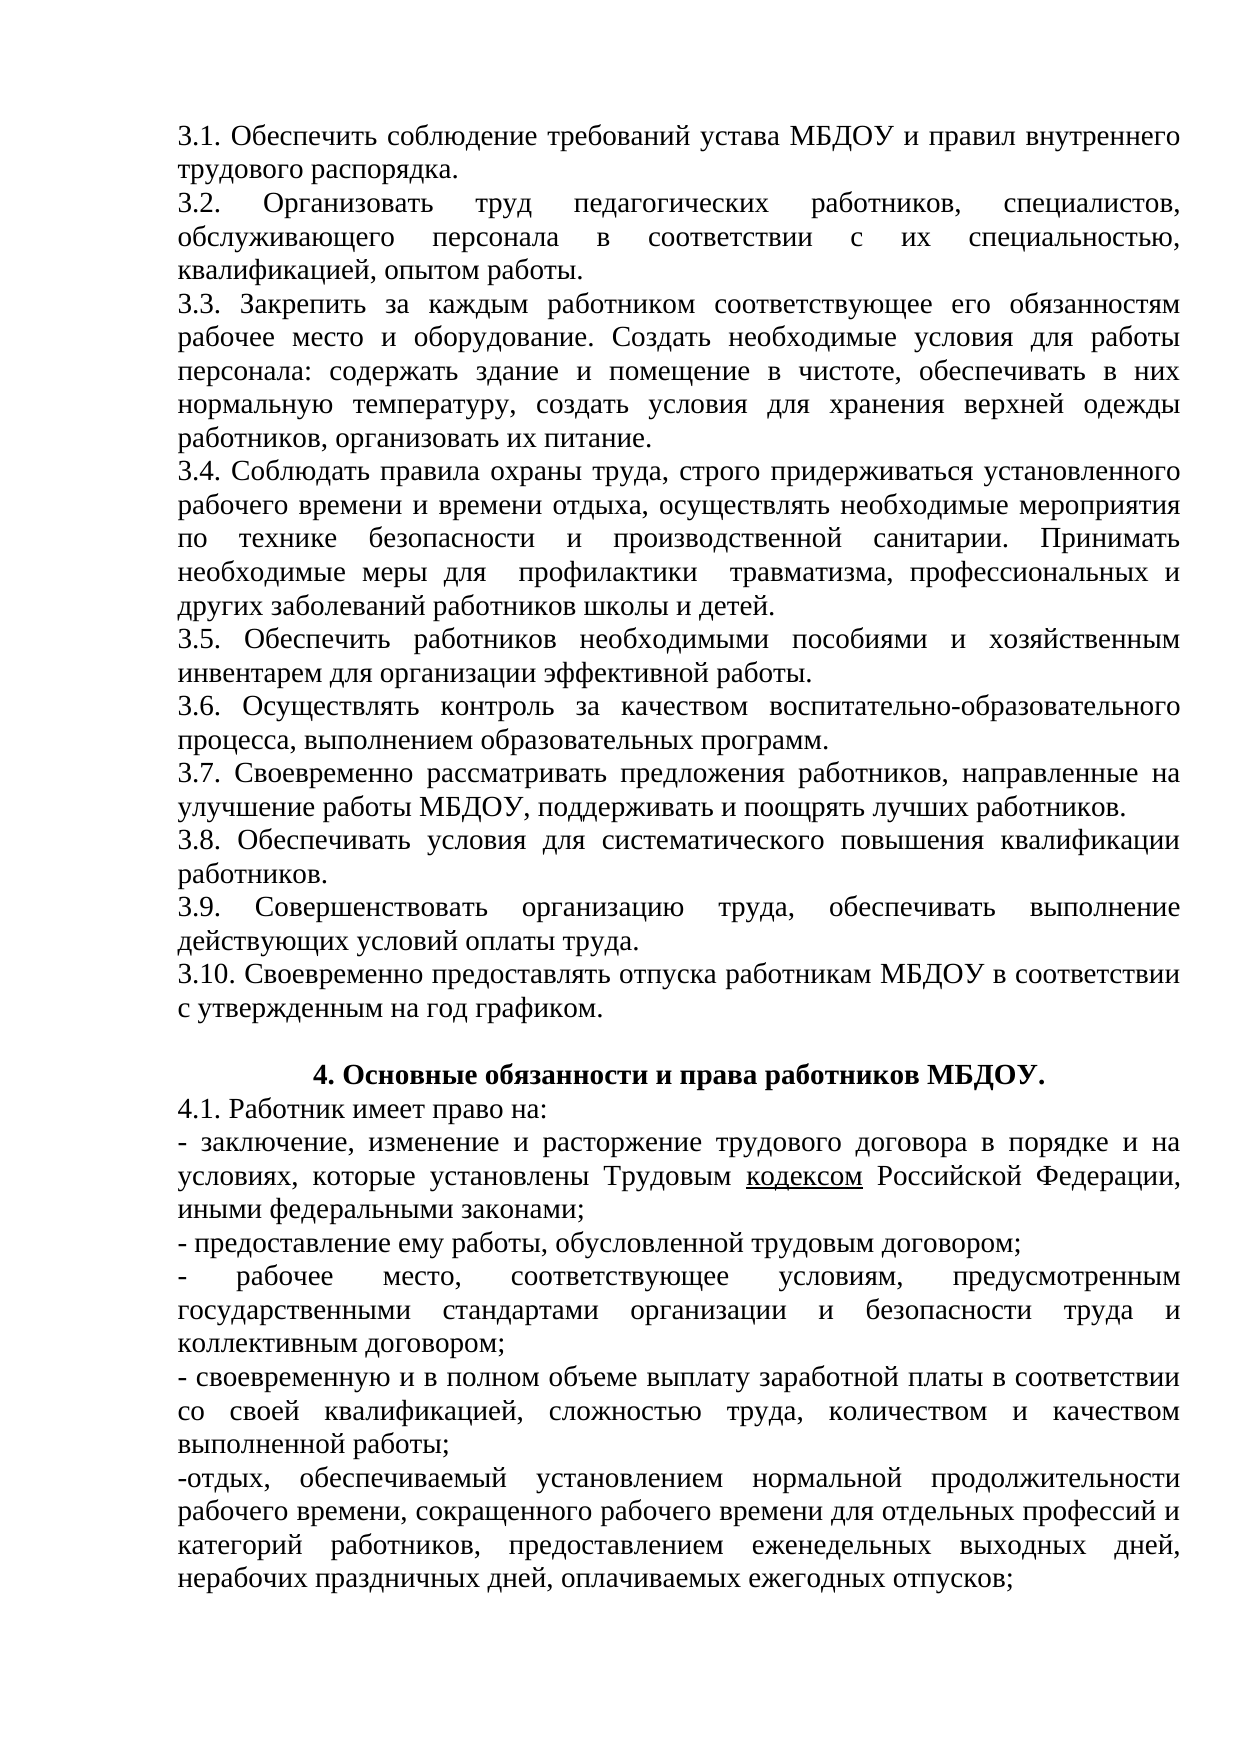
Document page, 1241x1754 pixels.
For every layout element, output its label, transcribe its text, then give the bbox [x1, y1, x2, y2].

text 4.1. Работник имеет право на: [177, 1091, 1181, 1124]
text - своевременную и в полном объеме выплату заработной платы в соответствии со своей квалификацией, сложностью труда, количеством и качеством выполненной работы; [177, 1359, 1181, 1460]
text 3.4. Соблюдать правила охраны труда, строго придерживаться установленного рабочего времени и времени отдыха, осуществлять необходимые мероприятия по технике безопасности и производственной санитарии. Принимать необходимые меры для профилактики травматизма, профессиональных и других заболеваний работников школы и детей. [177, 453, 1181, 621]
text - рабочее место, соответствующее условиям, предусмотренным государственными стандартами организации и безопасности труда и коллективным договором; [177, 1258, 1181, 1359]
text 3.3. Закрепить за каждым работником соответствующее его обязанностям рабочее место и оборудование. Создать необходимые условия для работы персонала: содержать здание и помещение в чистоте, обеспечивать в них нормальную температуру, создать условия для хранения верхней одежды работников, организовать их питание. [177, 286, 1181, 453]
text 3.7. Своевременно рассматривать предложения работников, направленные на улучшение работы МБДОУ, поддерживать и поощрять лучших работников. [177, 755, 1181, 822]
text 3.1. Обеспечить соблюдение требований устава МБДОУ и правил внутреннего трудового распорядка. [177, 118, 1181, 185]
text 3.5. Обеспечить работников необходимыми пособиями и хозяйственным инвентарем для организации эффективной работы. [177, 621, 1181, 688]
text 4. Основные обязанности и права работников МБДОУ. [177, 1057, 1181, 1091]
text -отдых, обеспечиваемый установлением нормальной продолжительности рабочего времени, сокращенного рабочего времени для отдельных профессий и категорий работников, предоставлением еженедельных выходных дней, нерабочих праздничных дней, оплачиваемых ежегодных отпусков; [177, 1460, 1181, 1594]
text 3.9. Совершенствовать организацию труда, обеспечивать выполнение действующих условий оплаты труда. [177, 889, 1181, 957]
text - предоставление ему работы, обусловленной трудовым договором; [177, 1225, 1181, 1258]
text 3.10. Своевременно предоставлять отпуска работникам МБДОУ в соответствии с утвержденным на год графиком. [177, 957, 1181, 1024]
text 3.2. Организовать труд педагогических работников, специалистов, обслуживающего персонала в соответствии с их специальностью, квалификацией, опытом работы. [177, 185, 1181, 286]
text 3.8. Обеспечивать условия для систематического повышения квалификации работников. [177, 822, 1181, 889]
text - заключение, изменение и расторжение трудового договора в порядке и на условиях, которые установлены Трудовым кодексом Российской Федерации, иными федеральными законами; [177, 1124, 1181, 1225]
text 3.6. Осуществлять контроль за качеством воспитательно-образовательного процесса, выполнением образовательных программ. [177, 688, 1181, 755]
